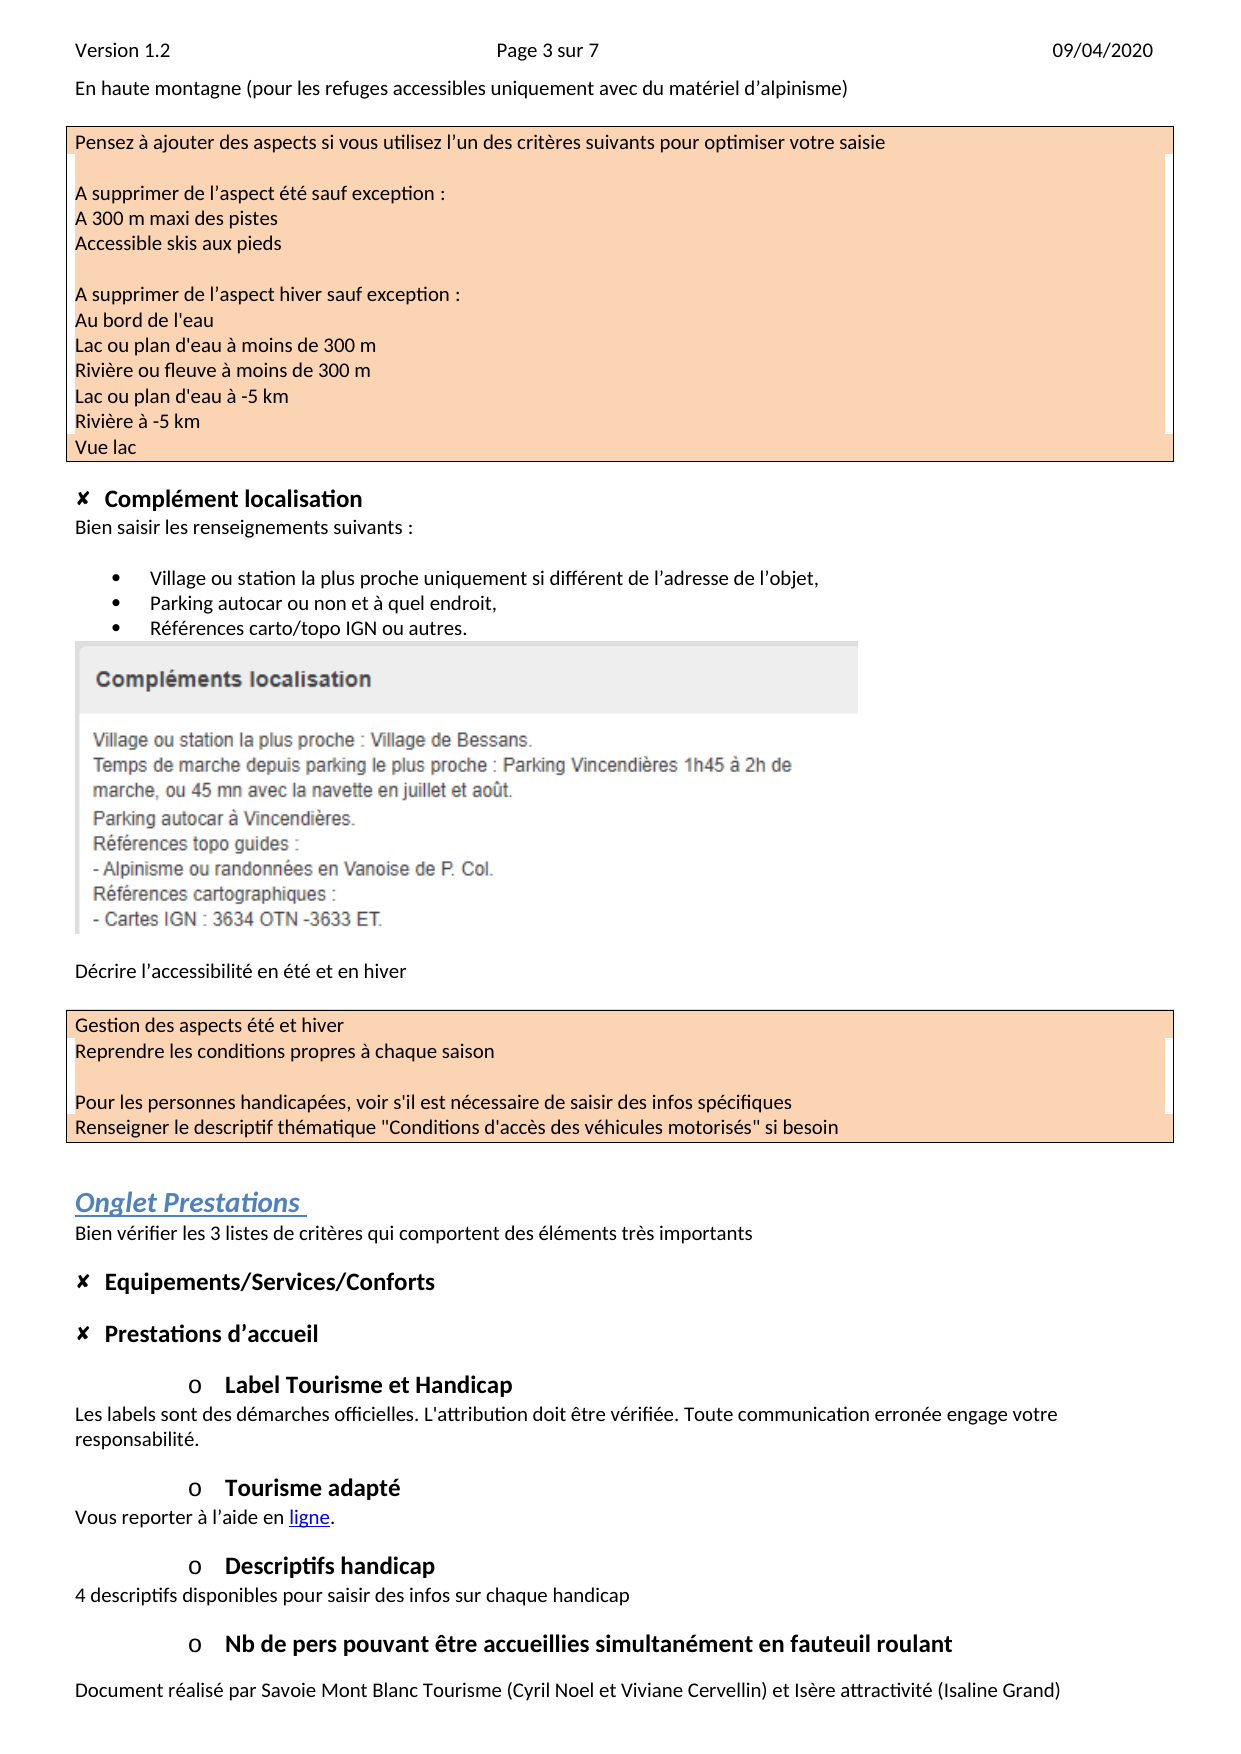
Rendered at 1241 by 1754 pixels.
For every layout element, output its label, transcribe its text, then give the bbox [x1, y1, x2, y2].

text Rivière ou fleuve à moins de 300 m [75, 358, 1165, 383]
subtitle Nb de pers pouvant être accueillies simultanément en fauteuil roulant [187, 1628, 1165, 1660]
text Renseigner le descriptif thématique "Conditions d'accès des véhicules motorisés" si besoin [67, 1111, 1173, 1142]
subtitle Tourisme adapté [187, 1472, 1165, 1504]
text Lac ou plan d'eau à moins de 300 m [75, 332, 1165, 358]
text A supprimer de l’aspect hiver sauf exception : [75, 281, 1165, 307]
text Pensez à ajouter des aspects si vous utilisez l’un des critères suivants pour optimiser votre saisie [67, 127, 1173, 154]
text Gestion des aspects été et hiver [67, 1011, 1173, 1038]
text A 300 m maxi des pistes [75, 205, 1165, 231]
text Vue lac [67, 431, 1173, 461]
text 4 descriptifs disponibles pour saisir des infos sur chaque handicap [75, 1582, 1165, 1608]
text En haute montagne (pour les refuges accessibles uniquement avec du matériel d’alpinisme) [75, 75, 1165, 100]
list Village ou station la plus proche uniquement si différent de l’adresse de l’objet, [112, 565, 1165, 590]
list Références carto/topo IGN ou autres. [112, 616, 1165, 641]
text Rivière à -5 km [75, 408, 1165, 431]
subtitle Onglet Prestations [75, 1184, 1165, 1220]
text Au bord de l'eau [75, 307, 1165, 332]
text Les labels sont des démarches officielles. L'attribution doit être vérifiée. Toute communication erronée engage votre responsabilité. [75, 1401, 1165, 1452]
subtitle Prestations d’accueil [75, 1318, 1165, 1348]
text Bien saisir les renseignements suivants : [75, 514, 1165, 539]
text Bien vérifier les 3 listes de critères qui comportent des éléments très importants [75, 1220, 1165, 1246]
subtitle Descriptifs handicap [187, 1551, 1165, 1582]
text Décrire l’accessibilité en été et en hiver [75, 959, 1165, 984]
subtitle Equipements/Services/Conforts [75, 1266, 1165, 1297]
text Reprendre les conditions propres à chaque saison [75, 1038, 1165, 1063]
text Pour les personnes handicapées, voir s'il est nécessaire de saisir des infos spécifiques [75, 1089, 1165, 1111]
picture [75, 641, 859, 934]
text A supprimer de l’aspect été sauf exception : [75, 180, 1165, 205]
text Lac ou plan d'eau à -5 km [75, 383, 1165, 408]
subtitle Label Tourisme et Handicap [187, 1369, 1165, 1401]
text Accessible skis aux pieds [75, 231, 1165, 256]
list Parking autocar ou non et à quel endroit, [112, 590, 1165, 616]
subtitle Complément localisation [75, 483, 1165, 514]
text Vous reporter à l’aide en ligne. [75, 1504, 1165, 1530]
